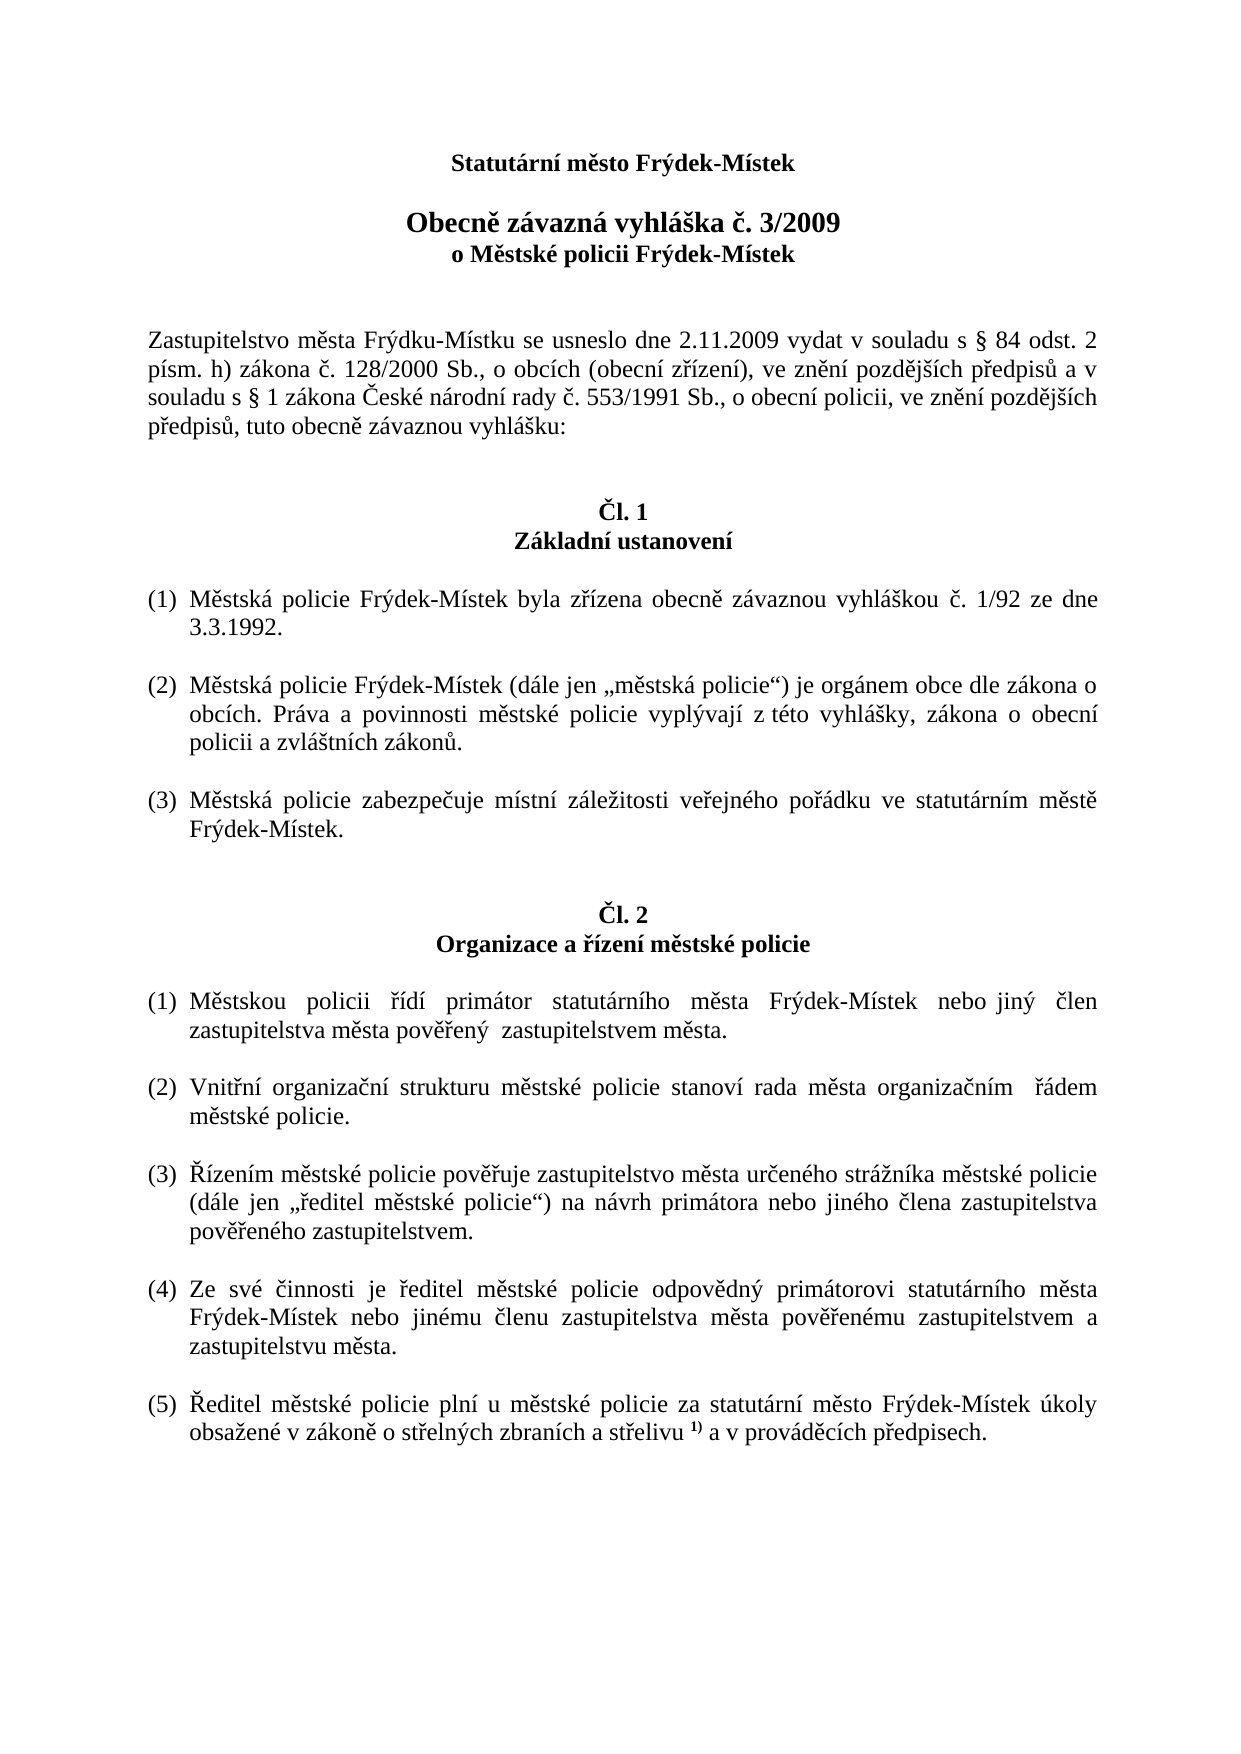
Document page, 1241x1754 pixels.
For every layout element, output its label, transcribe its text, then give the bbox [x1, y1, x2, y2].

text Obecně závazná vyhláška č. 3/2009 [148, 205, 1098, 239]
text Zastupitelstvo města Frýdku-Místku se usneslo dne 2.11.2009 vydat v souladu s § 84 odst. 2 písm. h) zákona č. 128/2000 Sb., o obcích (obecní zřízení), ve znění pozdějších předpisů a v souladu s § 1 zákona České národní rady č. 553/1991 Sb., o obecní policii, ve znění pozdějších předpisů, tuto obecně závaznou vyhlášku: [148, 325, 1098, 440]
list Městská policie zabezpečuje místní záležitosti veřejného pořádku ve statutárním městě Frýdek-Místek. [148, 785, 1098, 842]
list Ze své činnosti je ředitel městské policie odpovědný primátorovi statutárního města Frýdek-Místek nebo jinému členu zastupitelstva města pověřenému zastupitelstvem a zastupitelstvu města. [148, 1274, 1098, 1360]
text Statutární město Frýdek-Místek [148, 148, 1098, 176]
list Ředitel městské policie plní u městské policie za statutární město Frýdek-Místek úkoly obsažené v zákoně o střelných zbraních a střelivu 1) a v prováděcích předpisech. [148, 1389, 1098, 1446]
text o Městské policii Frýdek-Místek [148, 239, 1098, 267]
list Městská policie Frýdek-Místek byla zřízena obecně závaznou vyhláškou č. 1/92 ze dne 3.3.1992. [148, 584, 1098, 641]
text Čl. 2 Organizace a řízení městské policie [148, 900, 1098, 957]
list Vnitřní organizační strukturu městské policie stanoví rada města organizačním řádem městské policie. [148, 1072, 1098, 1130]
list Řízením městské policie pověřuje zastupitelstvo města určeného strážníka městské policie (dále jen „ředitel městské policie“) na návrh primátora nebo jiného člena zastupitelstva pověřeného zastupitelstvem. [148, 1159, 1098, 1245]
text Čl. 1 Základní ustanovení [148, 497, 1098, 555]
list Městská policie Frýdek-Místek (dále jen „městská policie“) je orgánem obce dle zákona o obcích. Práva a povinnosti městské policie vyplývají z této vyhlášky, zákona o obecní policii a zvláštních zákonů. [148, 670, 1098, 756]
list Městskou policii řídí primátor statutárního města Frýdek-Místek nebo jiný člen zastupitelstva města pověřený zastupitelstvem města. [148, 986, 1098, 1044]
